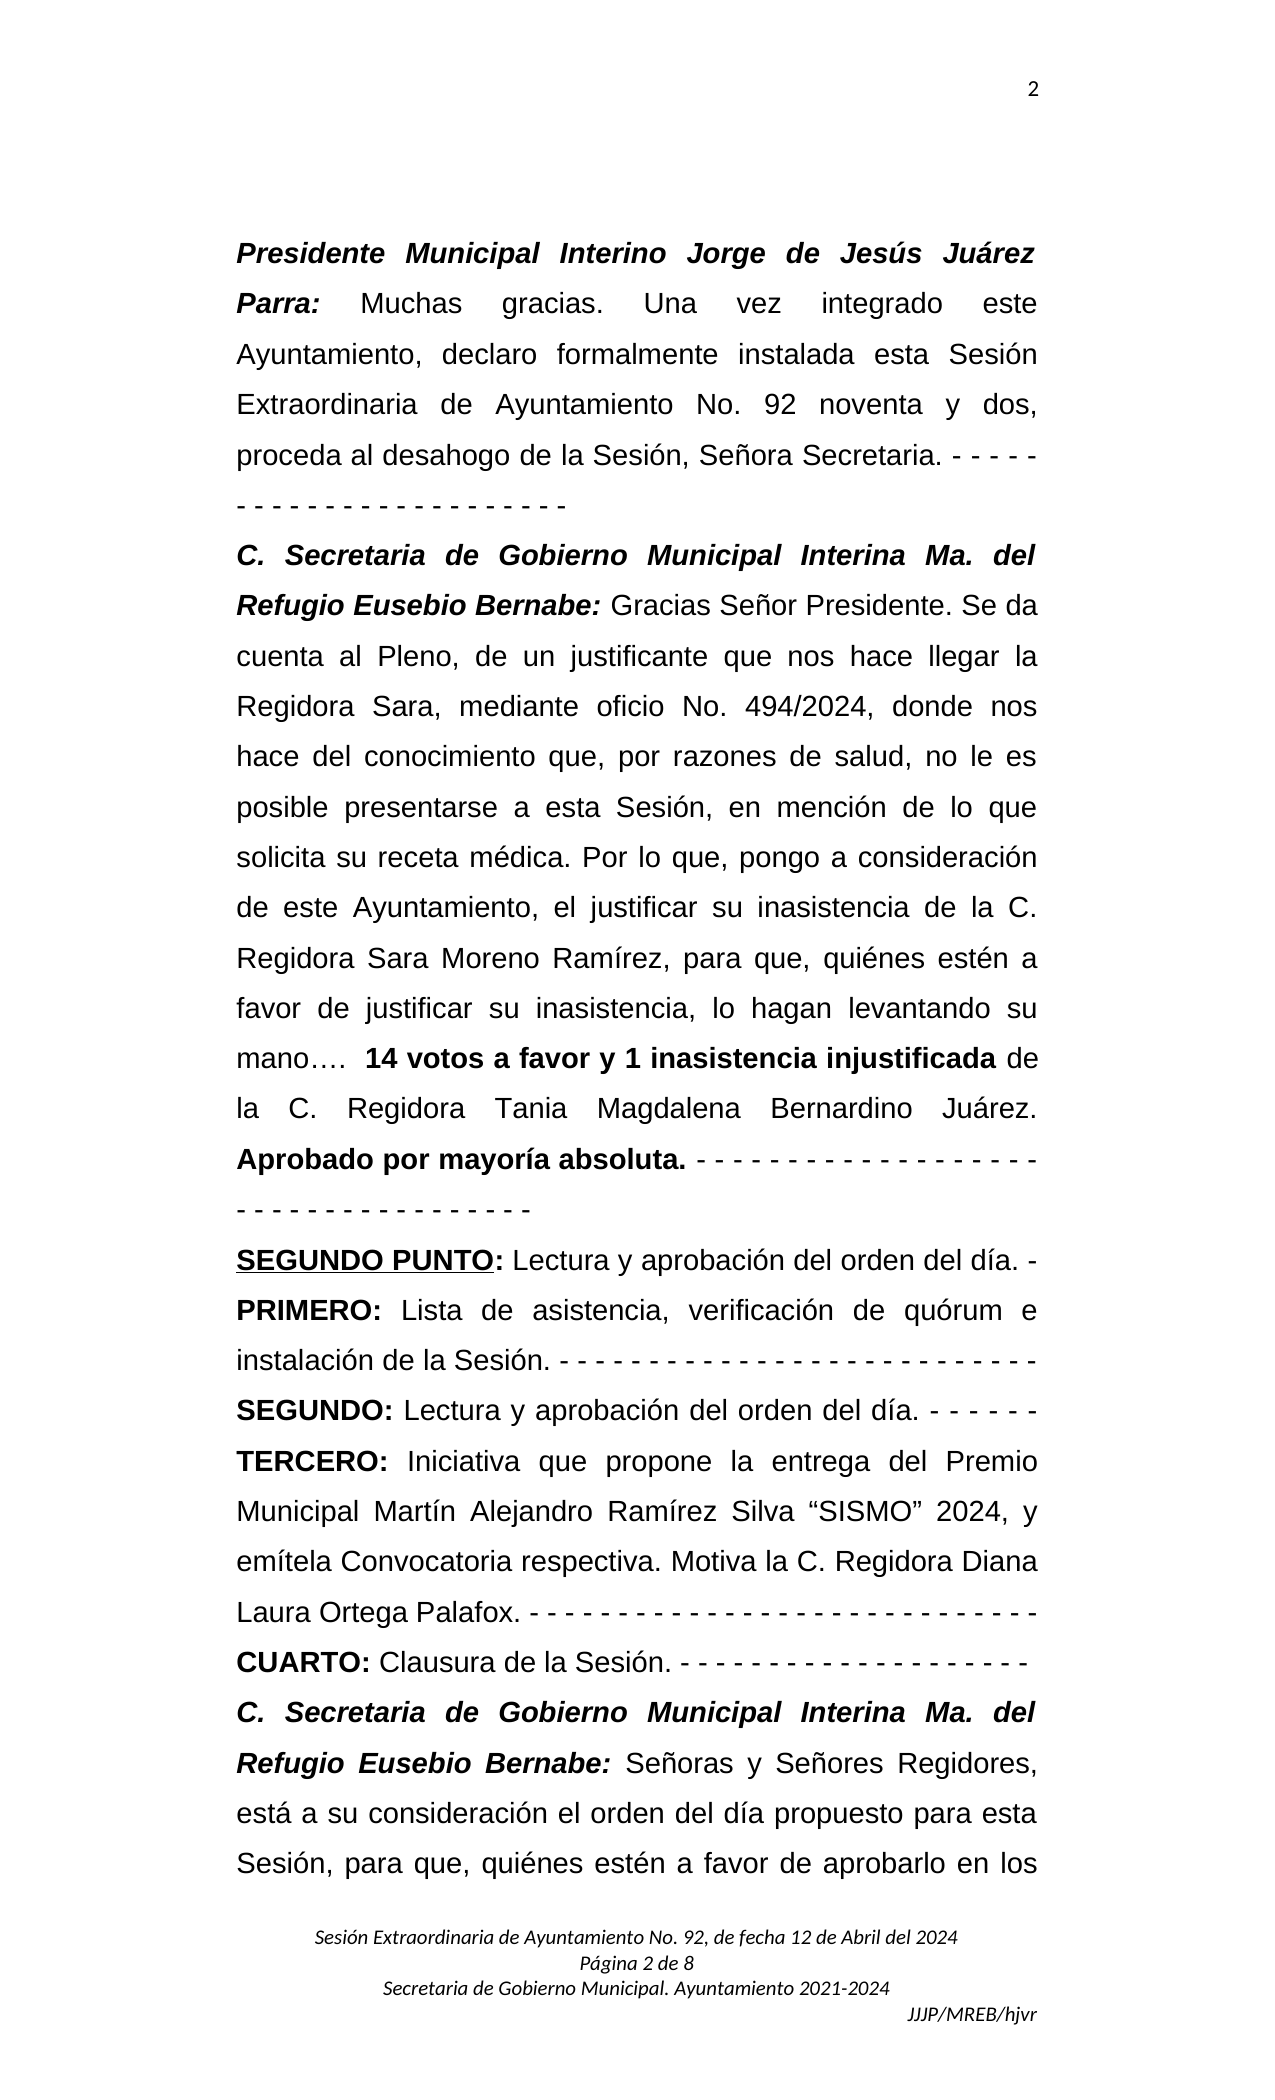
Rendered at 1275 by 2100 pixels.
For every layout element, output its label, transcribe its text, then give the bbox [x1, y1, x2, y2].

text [236, 236, 1039, 521]
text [236, 1695, 1039, 1880]
text SEGUNDO PUNTO: Lectura y aprobación del orden del día. - PRIMERO: Lista de asistencia, verificación de quórum e instalación de la Sesión. - - - - - - - - - - - - - - - - - - - - - - - - - - - SEGUNDO: Lectura y aprobación del orden del día. - - - - - - TERCERO: Iniciativa que propone la entrega del Premio Municipal Martín Alejandro Ramírez Silva “SISMO” 2024, y emítela Convocatoria respectiva. Motiva la C. Regidora Diana Laura Ortega Palafox. - - - - - - - - - - - - - - - - - - - - - - - - - - - - - CUARTO: Clausura de la Sesión. - - - - - - - - - - - - - - - - - - - - [236, 1242, 1039, 1678]
text C. Secretaria de Gobierno Municipal Interina Ma. del Refugio Eusebio Bernabe: Gracias Señor Presidente. Se da cuenta al Pleno, de un justificante que nos hace llegar la Regidora Sara, mediante oficio No. 494/2024, donde nos hace del conocimiento que, por razones de salud, no le es posible presentarse a esta Sesión, en mención de lo que solicita su receta médica. Por lo que, pongo a consideración de este Ayuntamiento, el justificar su inasistencia de la C. Regidora Sara Moreno Ramírez, para que, quiénes estén a favor de justificar su inasistencia, lo hagan levantando su mano…. 14 votos a favor y 1 inasistencia injustificada de la C. Regidora Tania Magdalena Bernardino Juárez. Aprobado por mayoría absoluta. - - - - - - - - - - - - - - - - - - - - - - - - - - - - - - - - - - - - [236, 538, 1039, 1226]
